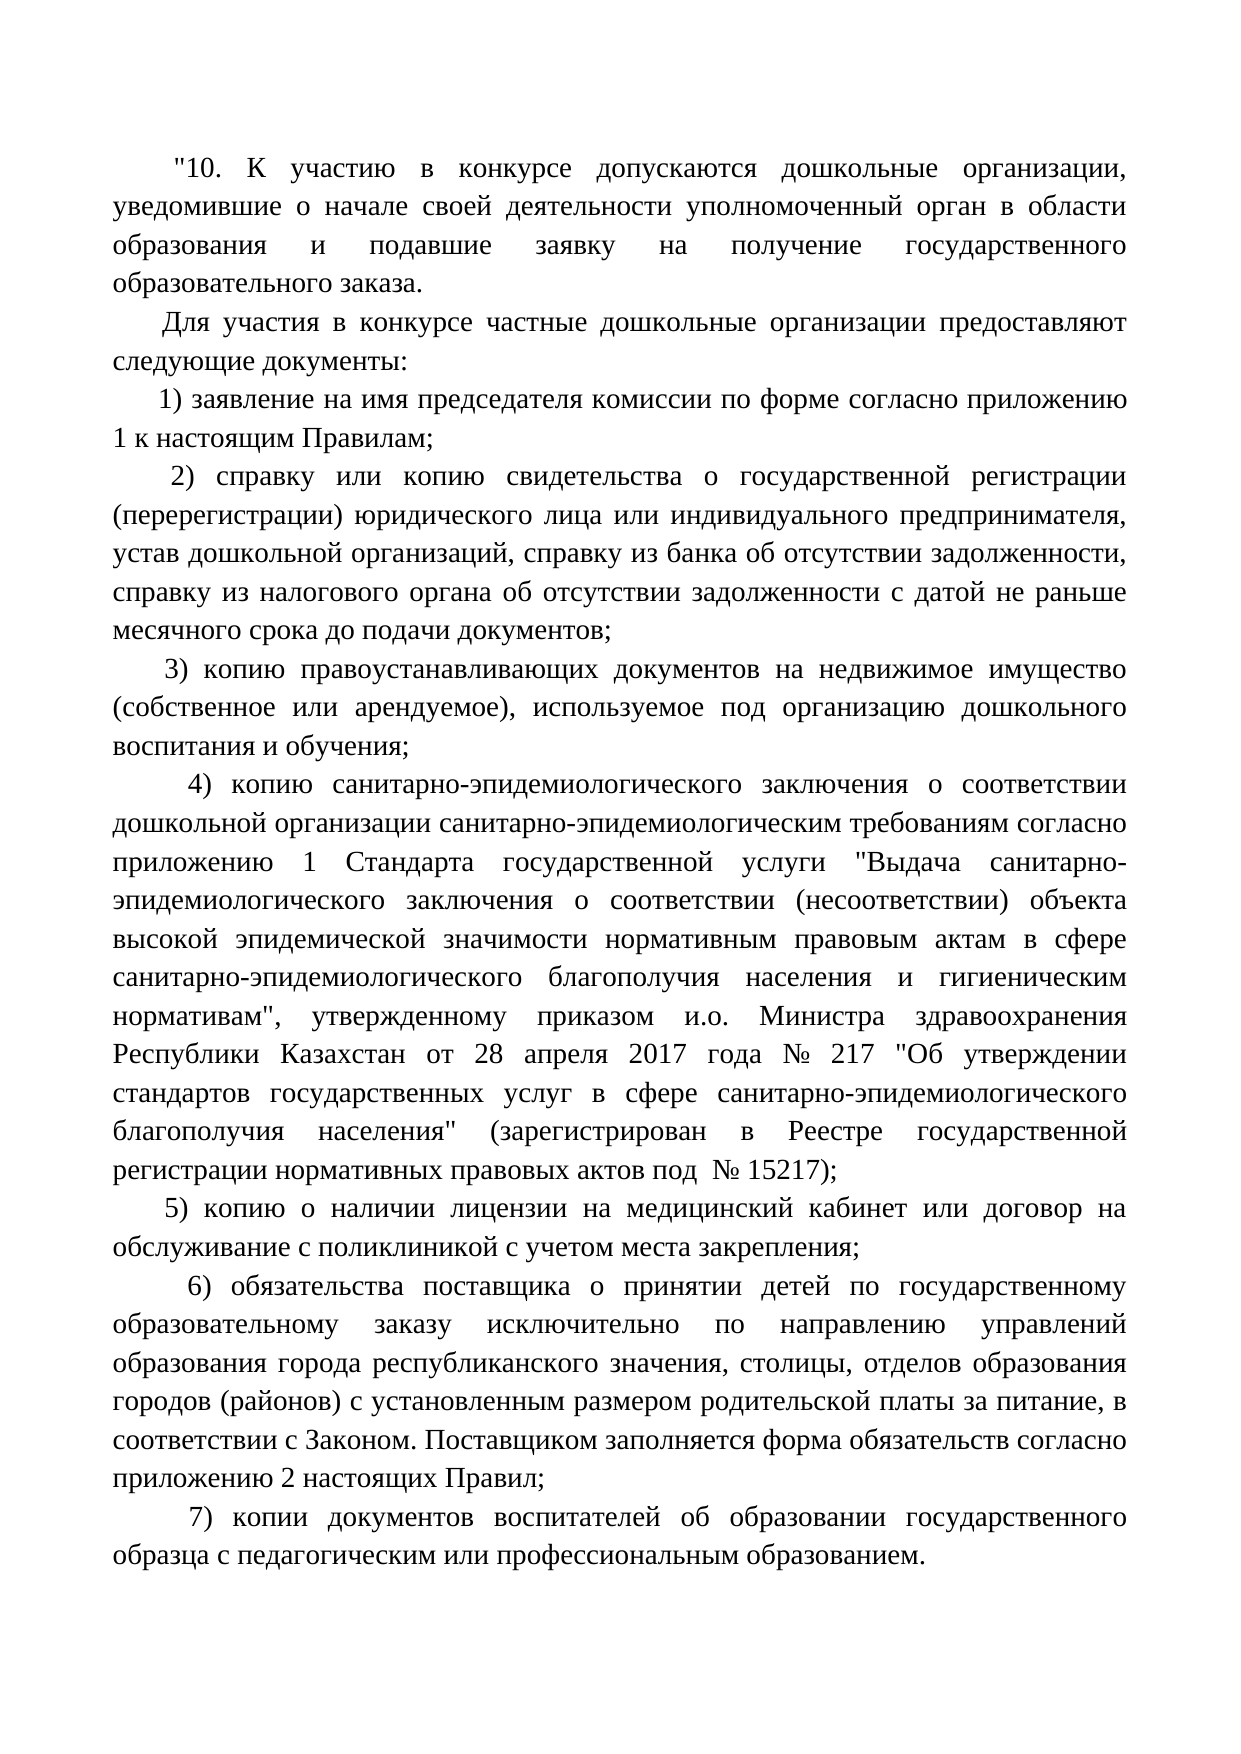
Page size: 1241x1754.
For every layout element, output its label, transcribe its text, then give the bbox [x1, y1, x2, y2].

text 3) копию правоустанавливающих документов на недвижимое имущество (собственное или арендуемое), используемое под организацию дошкольного воспитания и обучения; [112, 651, 1128, 762]
text 4) копию санитарно-эпидемиологического заключения о соответствии дошкольной организации санитарно-эпидемиологическим требованиям согласно приложению 1 Стандарта государственной услуги "Выдача санитарно-эпидемиологического заключения о соответствии (несоответствии) объекта высокой эпидемической значимости нормативным правовым актам в сфере санитарно-эпидемиологического благополучия населения и гигиеническим нормативам", утвержденному приказом и.о. Министра здравоохранения Республики Казахстан от 28 апреля 2017 года № 217 "Об утверждении стандартов государственных услуг в сфере санитарно-эпидемиологического благополучия населения" (зарегистрирован в Реестре государственной регистрации нормативных правовых актов под № 15217); [112, 767, 1128, 1186]
text "10. К участию в конкурсе допускаются дошкольные организации, уведомившие о начале своей деятельности уполномоченный орган в области образования и подавшие заявку на получение государственного образовательного заказа. [112, 150, 1128, 299]
text 7) копии документов воспитателей об образовании государственного образца с педагогическим или профессиональным образованием. [112, 1499, 1128, 1571]
text Для участия в конкурсе частные дошкольные организации предоставляют следующие документы: [112, 304, 1128, 376]
text 5) копию о наличии лицензии на медицинский кабинет или договор на обслуживание с поликлиникой с учетом места закрепления; [112, 1191, 1128, 1263]
text 2) справку или копию свидетельства о государственной регистрации (перерегистрации) юридического лица или индивидуального предпринимателя, устав дошкольной организаций, справку из банка об отсутствии задолженности, справку из налогового органа об отсутствии задолженности с датой не раньше месячного срока до подачи документов; [112, 458, 1128, 646]
text 1) заявление на имя председателя комиссии по форме согласно приложению 1 к настоящим Правилам; [112, 381, 1128, 453]
text 6) обязательства поставщика о принятии детей по государственному образовательному заказу исключительно по направлению управлений образования города республиканского значения, столицы, отделов образования городов (районов) с установленным размером родительской платы за питание, в соответствии с Законом. Поставщиком заполняется форма обязательств согласно приложению 2 настоящих Правил; [112, 1268, 1128, 1494]
